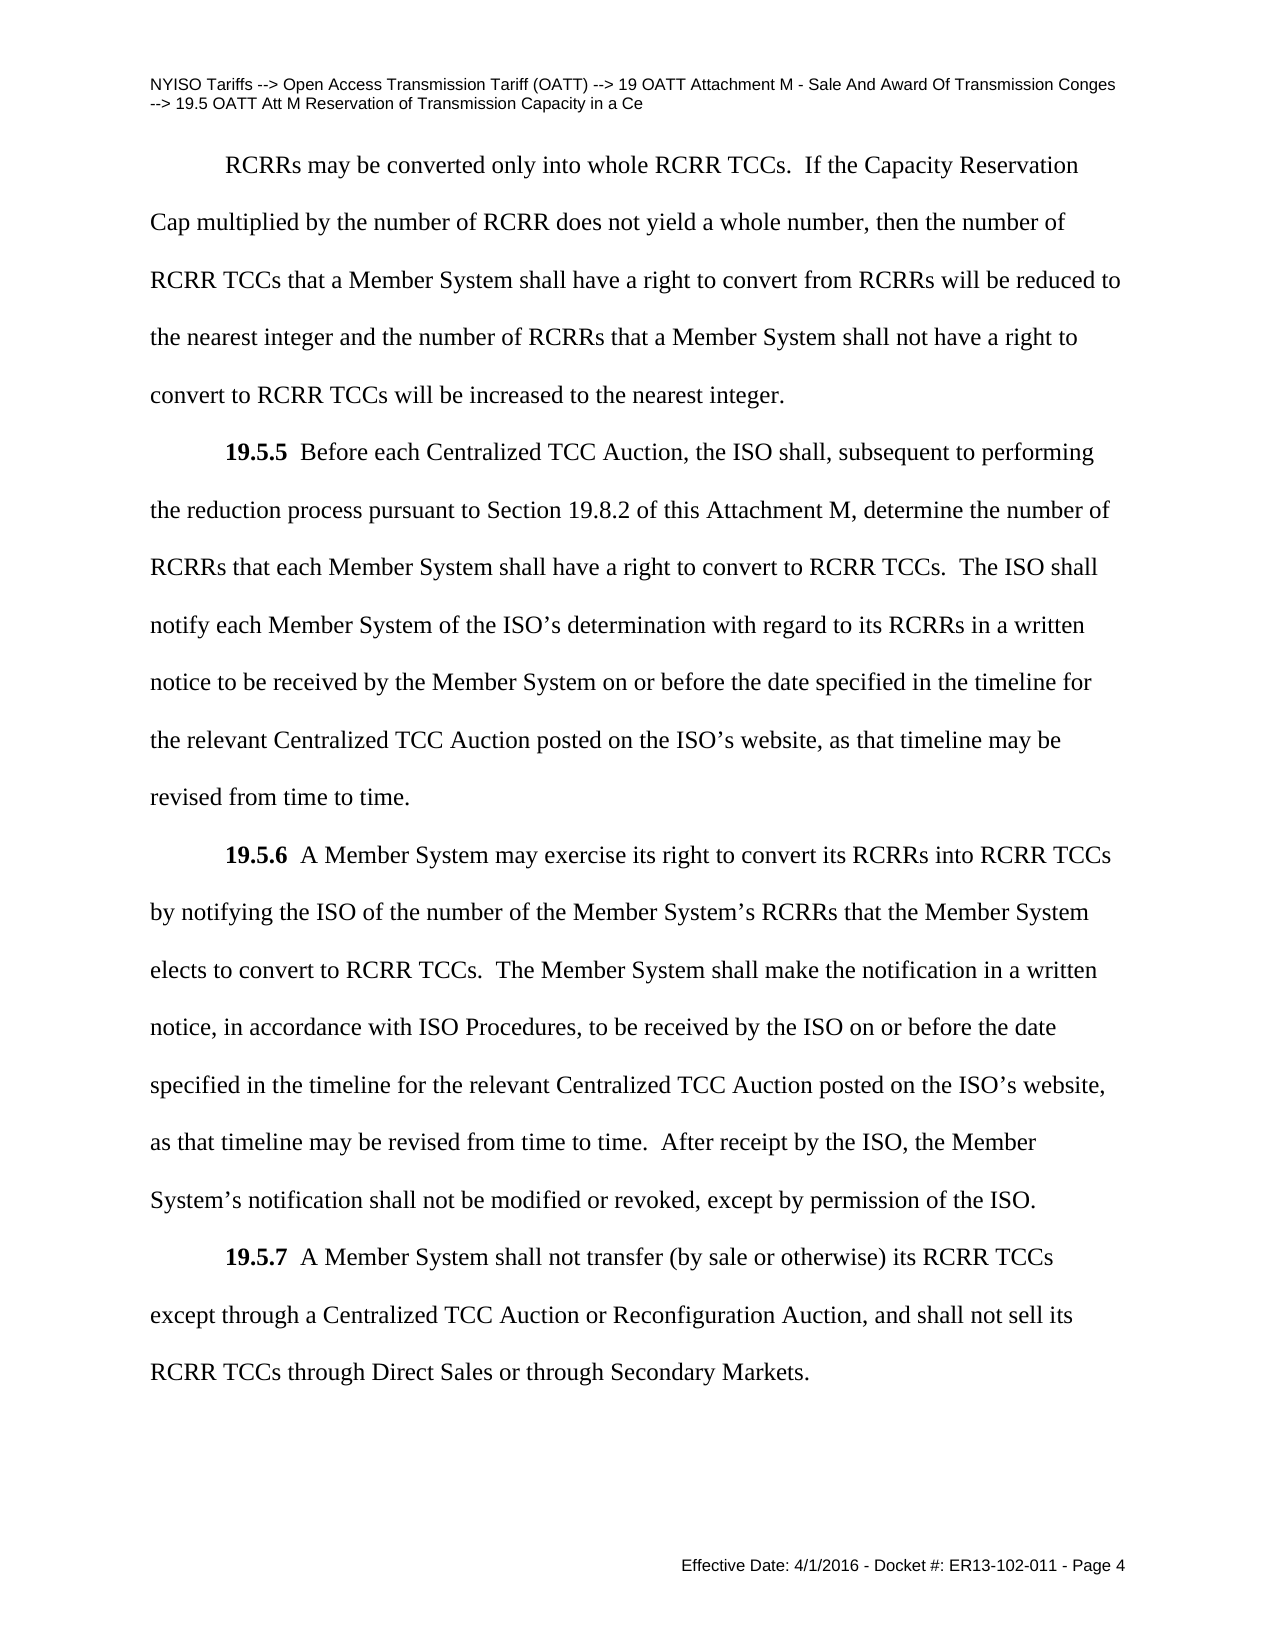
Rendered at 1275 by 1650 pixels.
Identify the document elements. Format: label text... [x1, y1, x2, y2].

text 19.5.6 A Member System may exercise its right to convert its RCRRs into RCRR TCCs by notifying the ISO of the number of the Member System’s RCRRs that the Member System elects to convert to RCRR TCCs. The Member System shall make the notification in a written notice, in accordance with ISO Procedures, to be received by the ISO on or before the date specified in the timeline for the relevant Centralized TCC Auction posted on the ISO’s website, as that timeline may be revised from time to time. After receipt by the ISO, the Member System’s notification shall not be modified or revoked, except by permission of the ISO. [150, 840, 1125, 1214]
text 19.5.7 A Member System shall not transfer (by sale or otherwise) its RCRR TCCs except through a Centralized TCC Auction or Reconfiguration Auction, and shall not sell its RCRR TCCs through Direct Sales or through Secondary Markets. [150, 1242, 1125, 1386]
text RCRRs may be converted only into whole RCRR TCCs. If the Capacity Reservation Cap multiplied by the number of RCRR does not yield a whole number, then the number of RCRR TCCs that a Member System shall have a right to convert from RCRRs will be reduced to the nearest integer and the number of RCRRs that a Member System shall not have a right to convert to RCRR TCCs will be increased to the nearest integer. [150, 150, 1125, 409]
text 19.5.5 Before each Centralized TCC Auction, the ISO shall, subsequent to performing the reduction process pursuant to Section 19.8.2 of this Attachment M, determine the number of RCRRs that each Member System shall have a right to convert to RCRR TCCs. The ISO shall notify each Member System of the ISO’s determination with regard to its RCRRs in a written notice to be received by the Member System on or before the date specified in the timeline for the relevant Centralized TCC Auction posted on the ISO’s website, as that timeline may be revised from time to time. [150, 437, 1125, 811]
